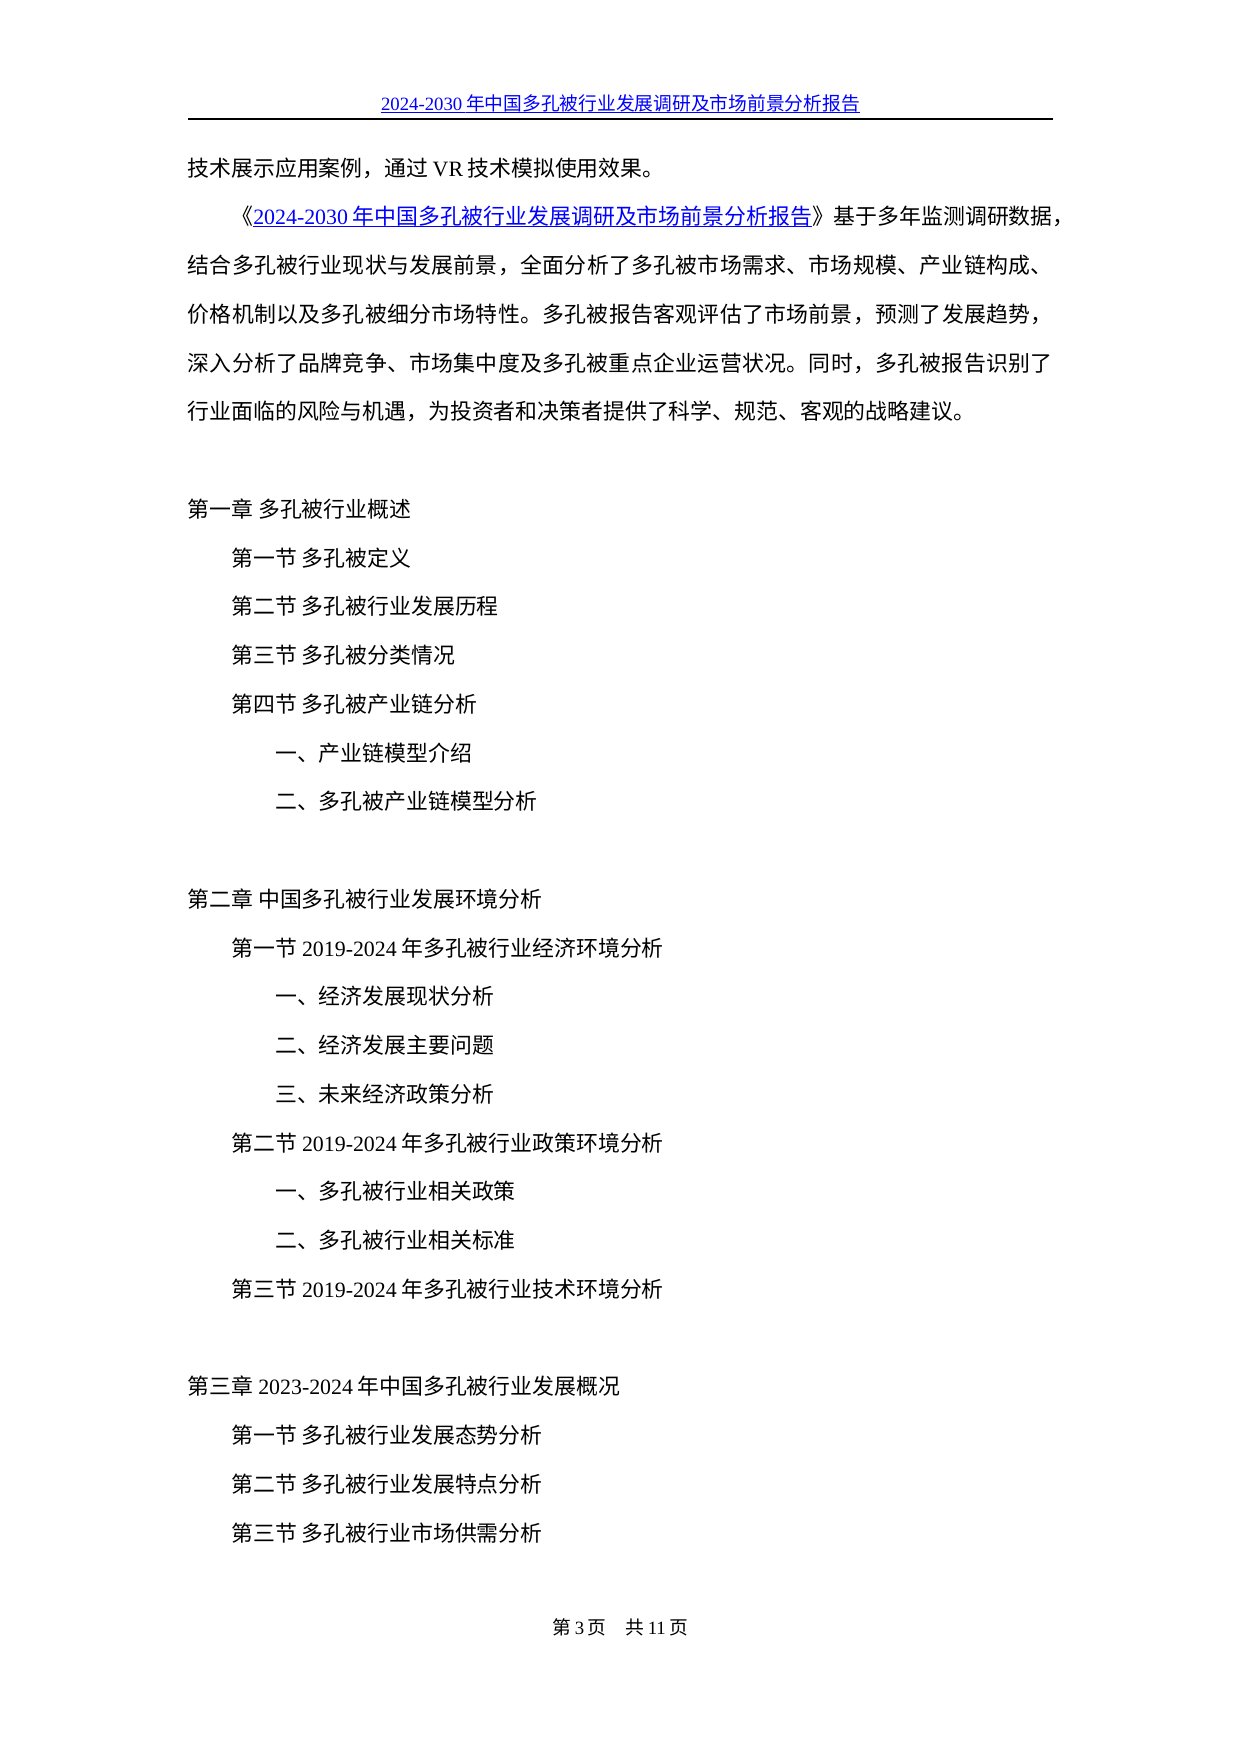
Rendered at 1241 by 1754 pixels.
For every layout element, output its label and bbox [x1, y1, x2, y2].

text [187, 150, 1053, 1548]
